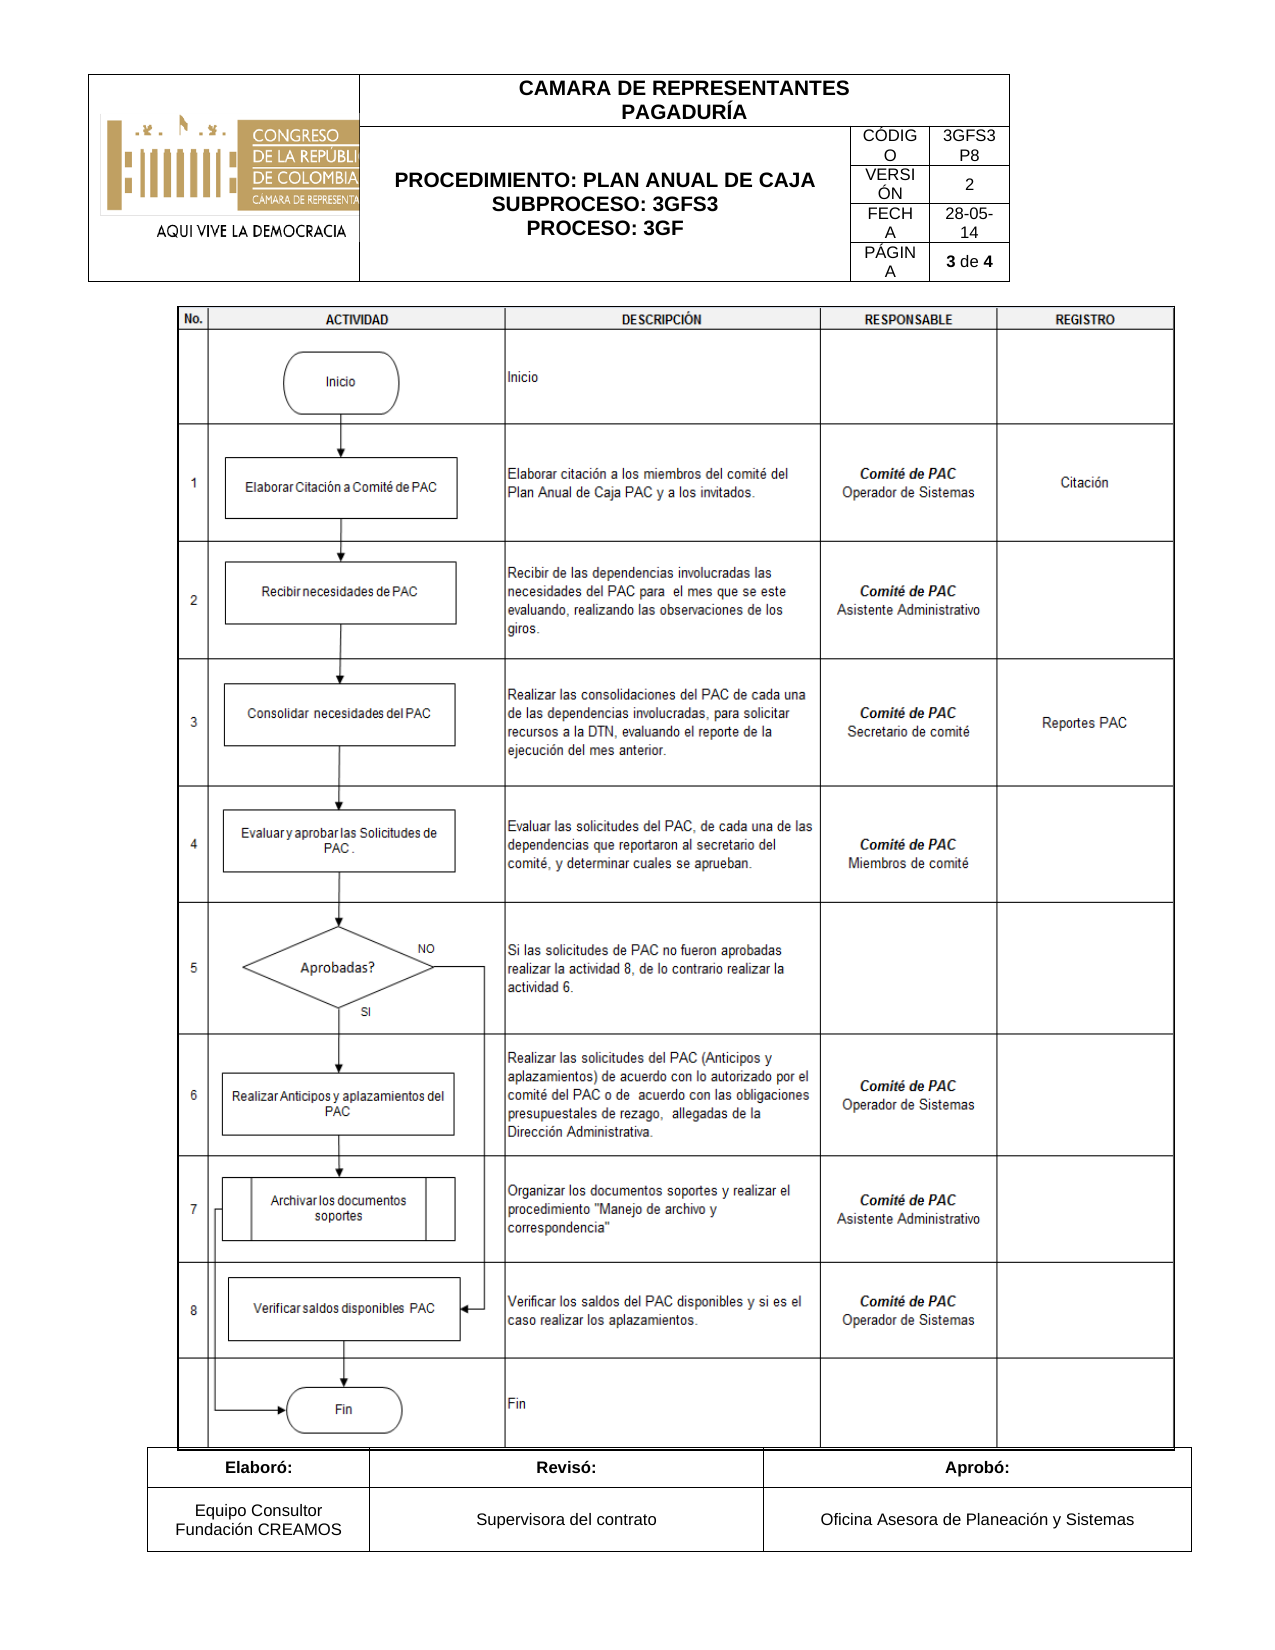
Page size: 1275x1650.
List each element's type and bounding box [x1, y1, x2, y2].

picture [179, 307, 1174, 1447]
picture [99, 113, 360, 242]
